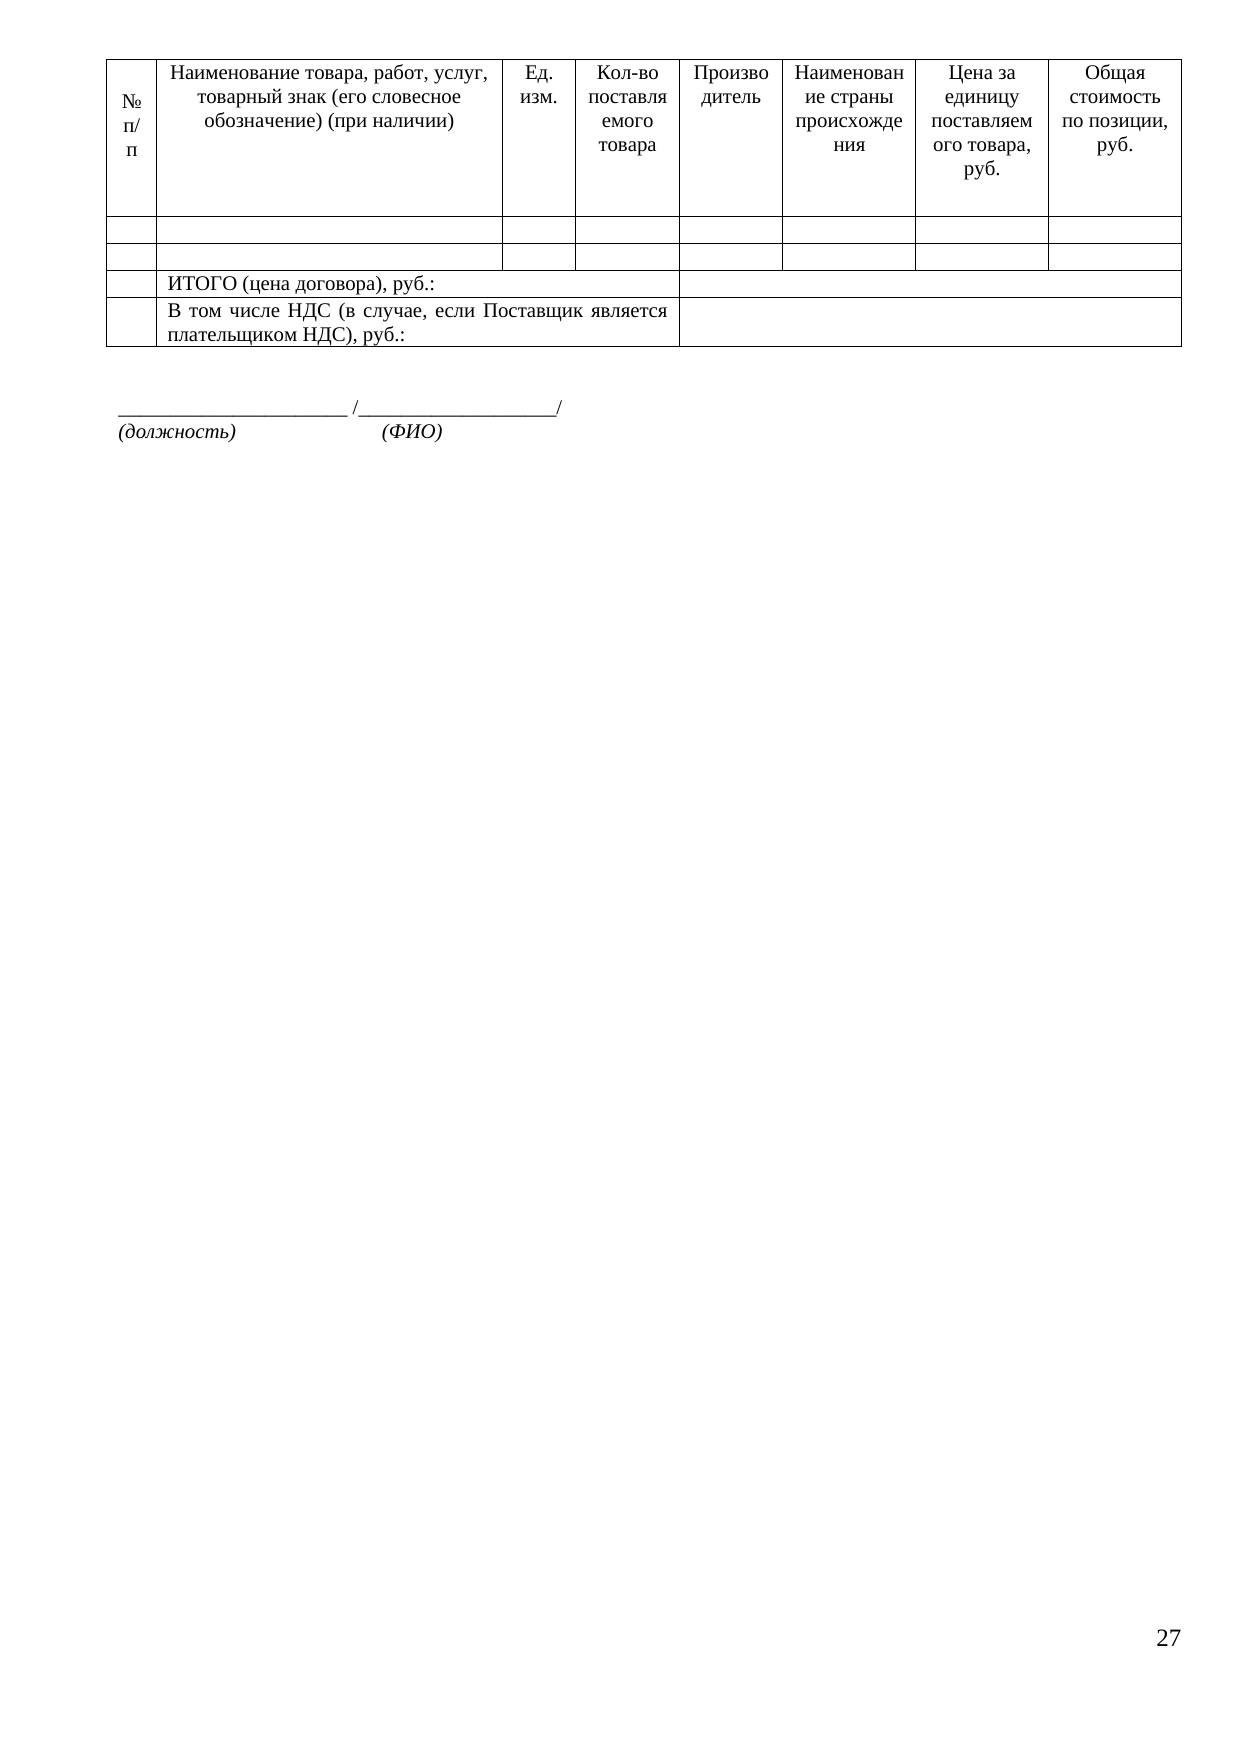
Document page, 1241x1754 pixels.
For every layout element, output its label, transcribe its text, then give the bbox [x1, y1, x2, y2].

table_header Общая стоимость по позиции, руб. [1049, 60, 1181, 216]
table_cell [680, 298, 1181, 346]
table_cell [783, 217, 915, 243]
table_cell [157, 244, 502, 270]
table_cell ИТОГО (цена договора), руб.: [157, 271, 679, 297]
table_cell [157, 217, 502, 243]
table_cell [916, 244, 1048, 270]
text (должность) (ФИО) [118, 419, 1181, 443]
table_cell [680, 217, 782, 243]
table_cell [503, 217, 575, 243]
table_header Ед. изм. [503, 60, 575, 216]
table_header Кол-во поставляемого товара [576, 60, 679, 216]
table_header Наименование товара, работ, услуг, товарный знак (его словесное обозначение) (при наличии) [157, 60, 502, 216]
table_cell [783, 244, 915, 270]
table_cell [680, 244, 782, 270]
table_cell [107, 244, 156, 270]
table_header Цена за единицу поставляемого товара, руб. [916, 60, 1048, 216]
table_cell [1049, 217, 1181, 243]
table_cell [576, 244, 679, 270]
table_cell В том числе НДС (в случае, если Поставщик является плательщиком НДС), руб.: [157, 298, 679, 346]
table_header № п/п [107, 60, 156, 216]
table_cell [576, 217, 679, 243]
text ______________________ /___________________/ [118, 395, 1181, 419]
table_cell [1049, 244, 1181, 270]
table_cell [916, 217, 1048, 243]
table_cell [503, 244, 575, 270]
table_header Наименование страны происхождения [783, 60, 915, 216]
table_cell [107, 271, 156, 297]
table_cell [107, 298, 156, 346]
table_cell [680, 271, 1181, 297]
table_header Производитель [680, 60, 782, 216]
table_cell [107, 217, 156, 243]
